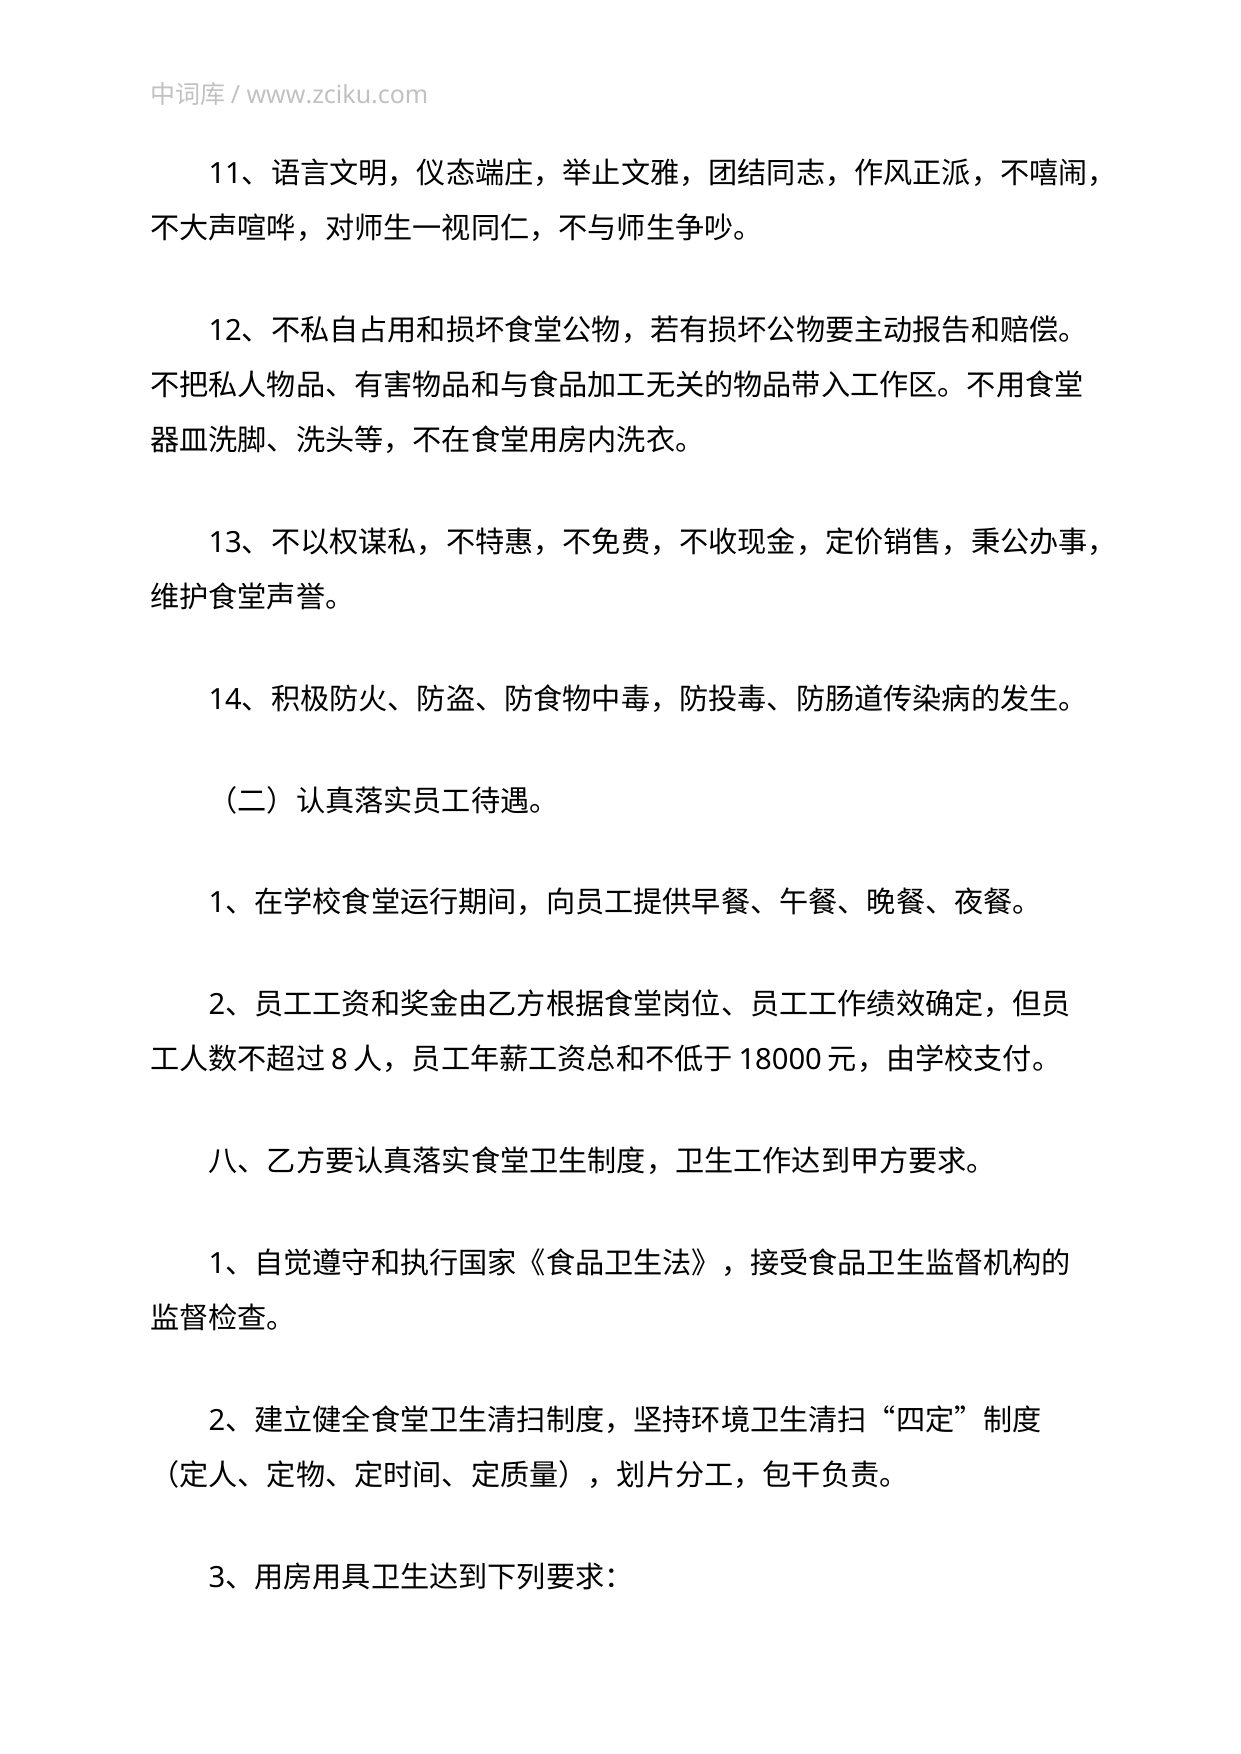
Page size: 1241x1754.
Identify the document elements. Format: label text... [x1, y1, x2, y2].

text （二）认真落实员工待遇。 [150, 777, 1090, 819]
text 2、员工工资和奖金由乙方根据食堂岗位、员工工作绩效确定，但员工人数不超过8人，员工年薪工资总和不低于18000元，由学校支付。 [150, 981, 1090, 1078]
text 2、建立健全食堂卫生清扫制度，坚持环境卫生清扫“四定”制度（定人、定物、定时间、定质量），划片分工，包干负责。 [150, 1396, 1090, 1494]
text 11、语言文明，仪态端庄，举止文雅，团结同志，作风正派，不嘻闹，不大声喧哗，对师生一视同仁，不与师生争吵。 [150, 150, 1090, 247]
text 1、自觉遵守和执行国家《食品卫生法》，接受食品卫生监督机构的监督检查。 [150, 1240, 1090, 1337]
text 13、不以权谋私，不特惠，不免费，不收现金，定价销售，秉公办事，维护食堂声誉。 [150, 518, 1090, 616]
text 12、不私自占用和损坏食堂公物，若有损坏公物要主动报告和赔偿。不把私人物品、有害物品和与食品加工无关的物品带入工作区。不用食堂器皿洗脚、洗头等，不在食堂用房内洗衣。 [150, 307, 1090, 459]
text 八、乙方要认真落实食堂卫生制度，卫生工作达到甲方要求。 [150, 1138, 1090, 1180]
text 14、积极防火、防盗、防食物中毒，防投毒、防肠道传染病的发生。 [150, 675, 1090, 718]
text 1、在学校食堂运行期间，向员工提供早餐、午餐、晚餐、夜餐。 [150, 879, 1090, 921]
text 3、用房用具卫生达到下列要求： [150, 1553, 1090, 1596]
